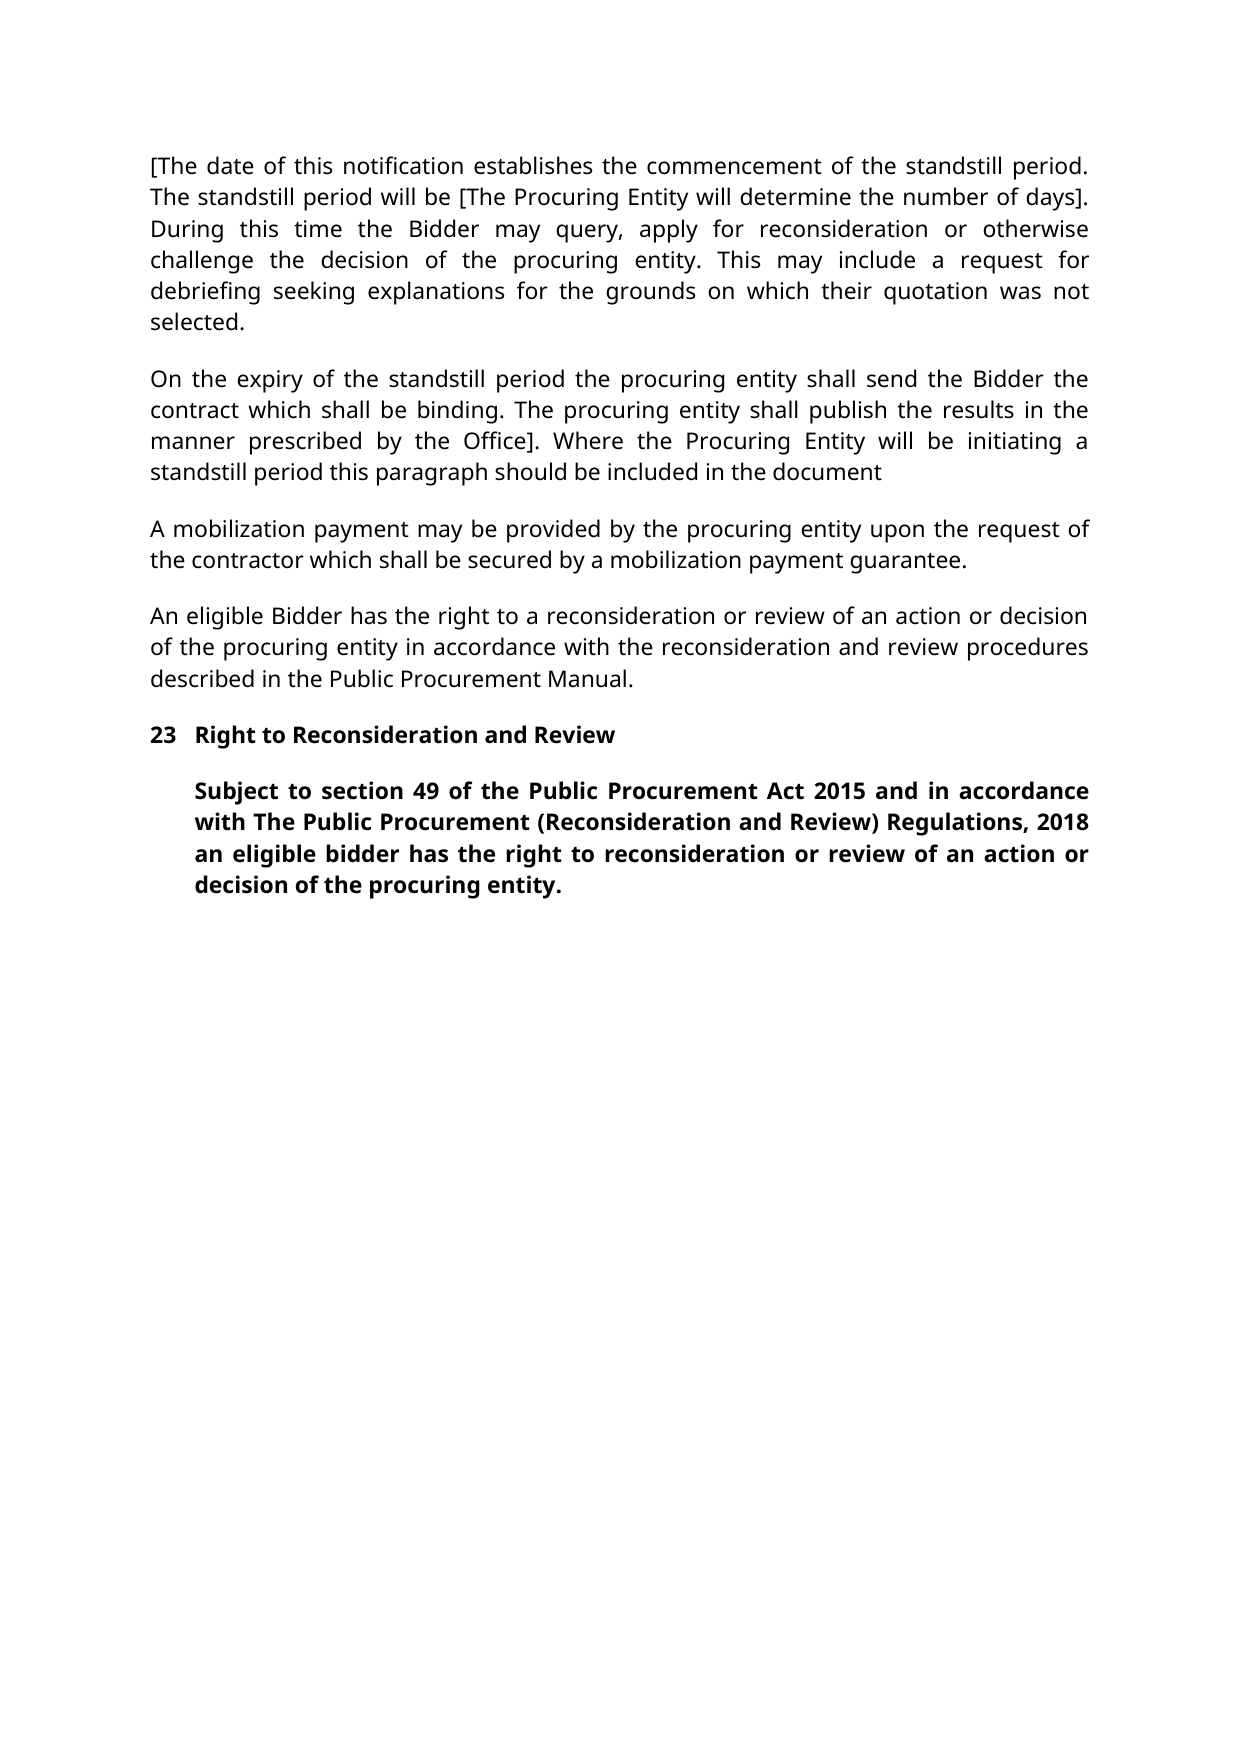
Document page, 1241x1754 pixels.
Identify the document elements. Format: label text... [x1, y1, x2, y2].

list Subject to section 49 of the Public Procurement Act 2015 and in accordance with The Public Procurement (Reconsideration and Review) Regulations, 2018 an eligible bidder has the right to reconsideration or review of an action or decision of the procuring entity. [194, 775, 1090, 900]
text An eligible Bidder has the right to a reconsideration or review of an action or decision of the procuring entity in accordance with the reconsideration and review procedures described in the Public Procurement Manual. [150, 600, 1090, 694]
list Right to Reconsideration and Review [150, 719, 1090, 750]
text On the expiry of the standstill period the procuring entity shall send the Bidder the contract which shall be binding. The procuring entity shall publish the results in the manner prescribed by the Office]. Where the Procuring Entity will be initiating a standstill period this paragraph should be included in the document [150, 362, 1090, 487]
text [The date of this notification establishes the commencement of the standstill period. The standstill period will be [The Procuring Entity will determine the number of days]. During this time the Bidder may query, apply for reconsideration or otherwise challenge the decision of the procuring entity. This may include a request for debriefing seeking explanations for the grounds on which their quotation was not selected. [150, 150, 1090, 337]
text A mobilization payment may be provided by the procuring entity upon the request of the contractor which shall be secured by a mobilization payment guarantee. [150, 512, 1090, 575]
